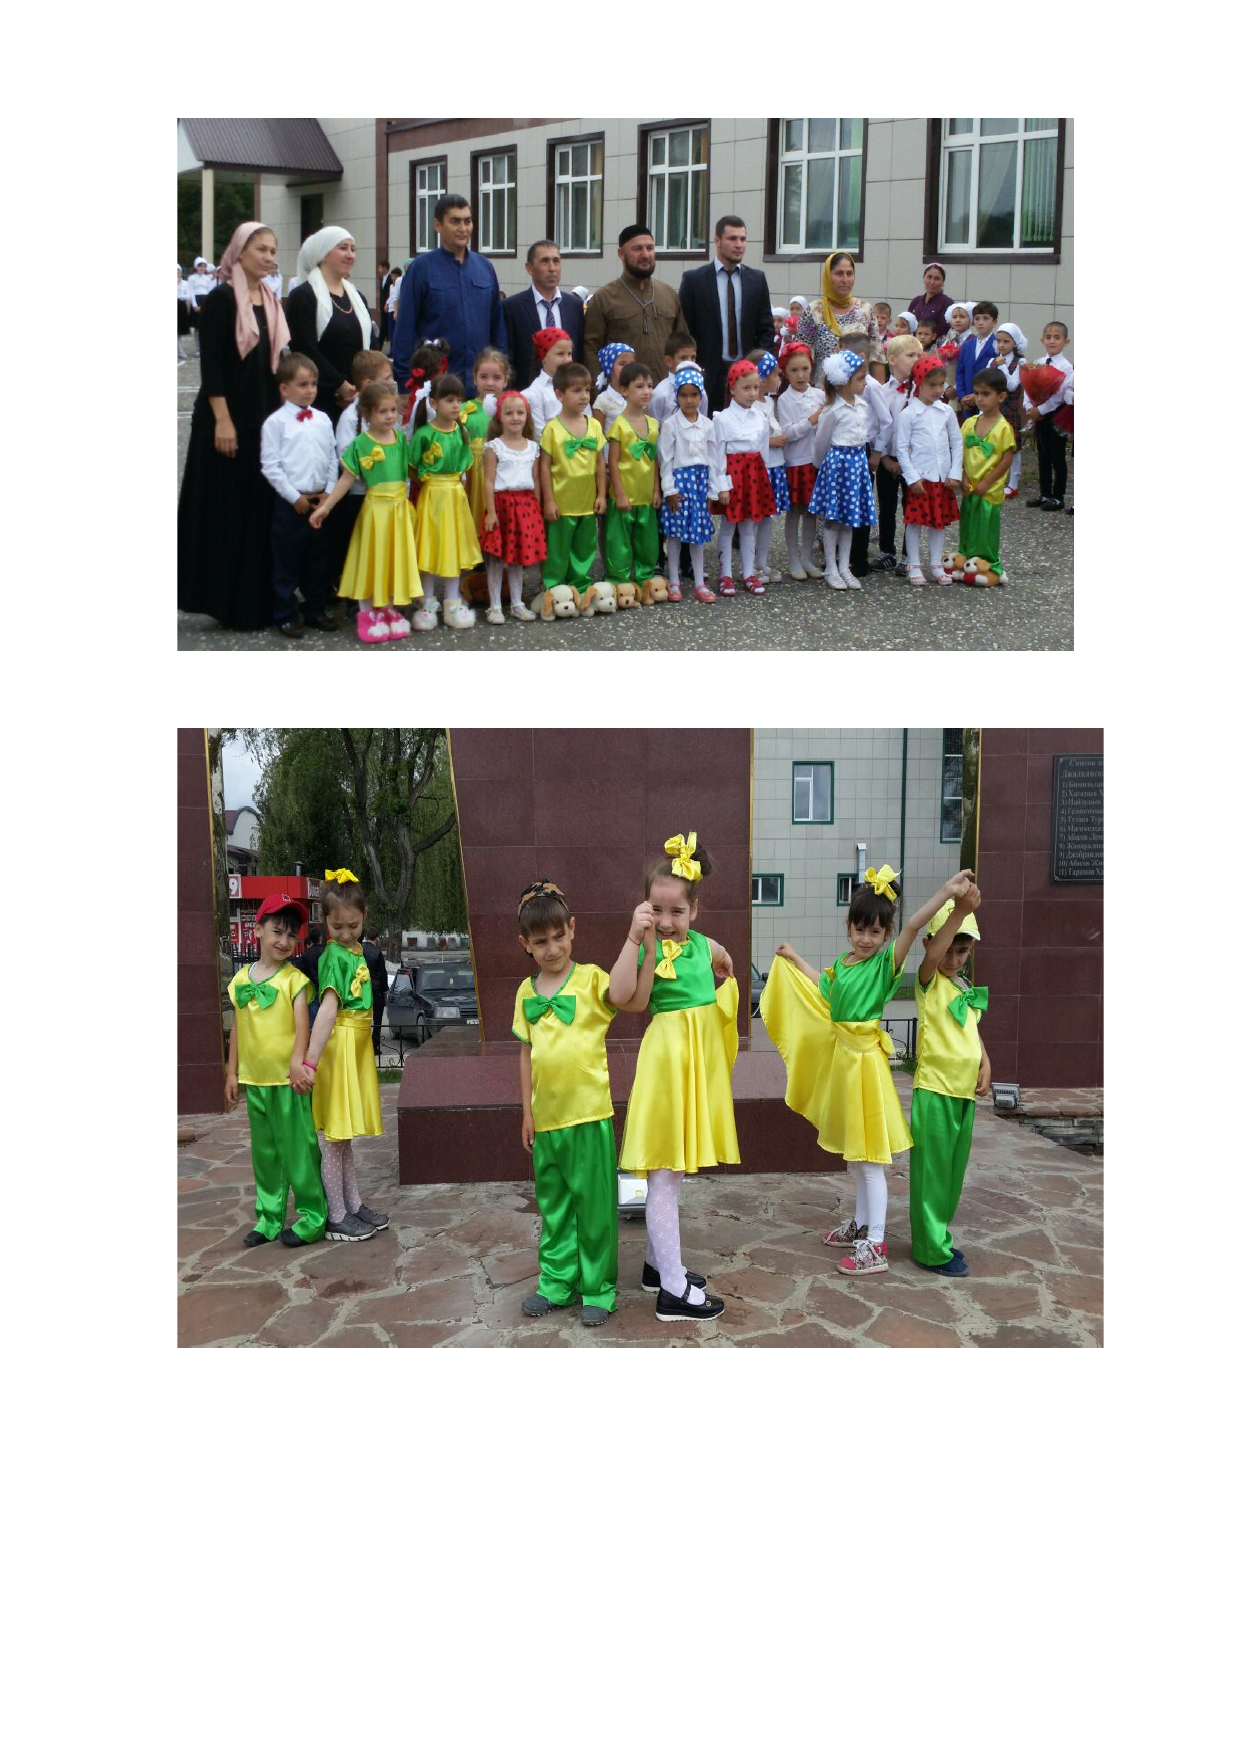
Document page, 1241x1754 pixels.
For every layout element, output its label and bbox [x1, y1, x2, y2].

picture [177, 728, 1104, 1348]
picture [177, 118, 1074, 651]
